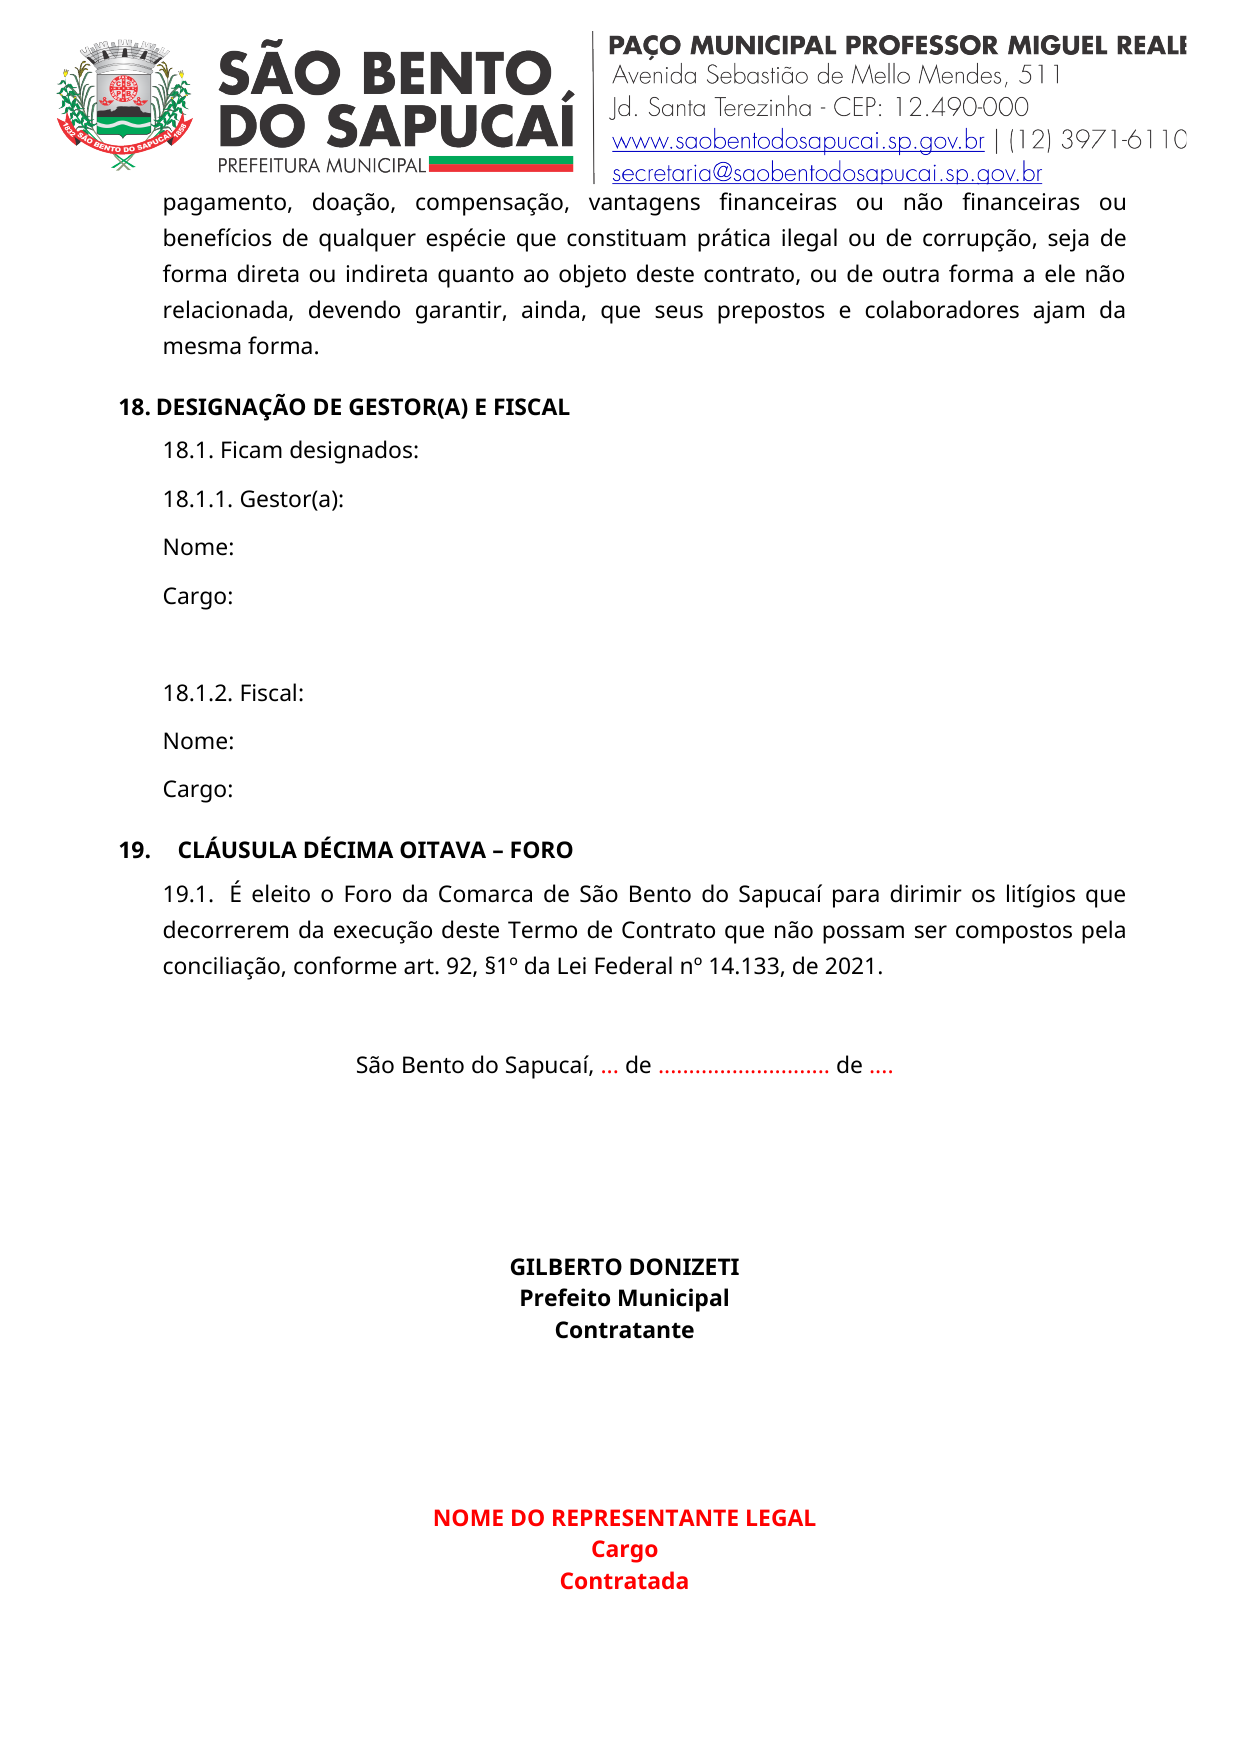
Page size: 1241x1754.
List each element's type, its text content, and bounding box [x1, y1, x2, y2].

text DESIGNAÇÃO DE GESTOR(A) E FISCAL [118, 391, 1128, 422]
text 18.1.2. Fiscal: [162, 677, 1128, 708]
text NOME DO REPRESENTANTE LEGAL [118, 1502, 1131, 1533]
text Contratada [118, 1565, 1131, 1596]
text Nome: [162, 531, 1128, 562]
list É eleito o Foro da Comarca de São Bento do Sapucaí para dirimir os litígios que decorrerem da execução deste Termo de Contrato que não possam ser compostos pela conciliação, conforme art. 92, §1º da Lei Federal nº 14.133, de 2021. [162, 878, 1128, 981]
text Prefeito Municipal [118, 1282, 1131, 1314]
text Nome: [162, 725, 1128, 756]
text São Bento do Sapucaí, ... de ............................ de .... [118, 1049, 1131, 1080]
text Contratante [118, 1314, 1131, 1345]
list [162, 163, 1128, 361]
text 18.1.1. Gestor(a): [162, 483, 1128, 514]
text CLÁUSULA DÉCIMA OITAVA – FORO [118, 834, 1128, 866]
picture [55, 31, 1187, 184]
text 18.1. Ficam designados: [162, 434, 1128, 466]
text Cargo [118, 1533, 1131, 1565]
text Cargo: [162, 773, 1128, 805]
text GILBERTO DONIZETI [118, 1251, 1131, 1282]
text Cargo: [162, 580, 1128, 611]
